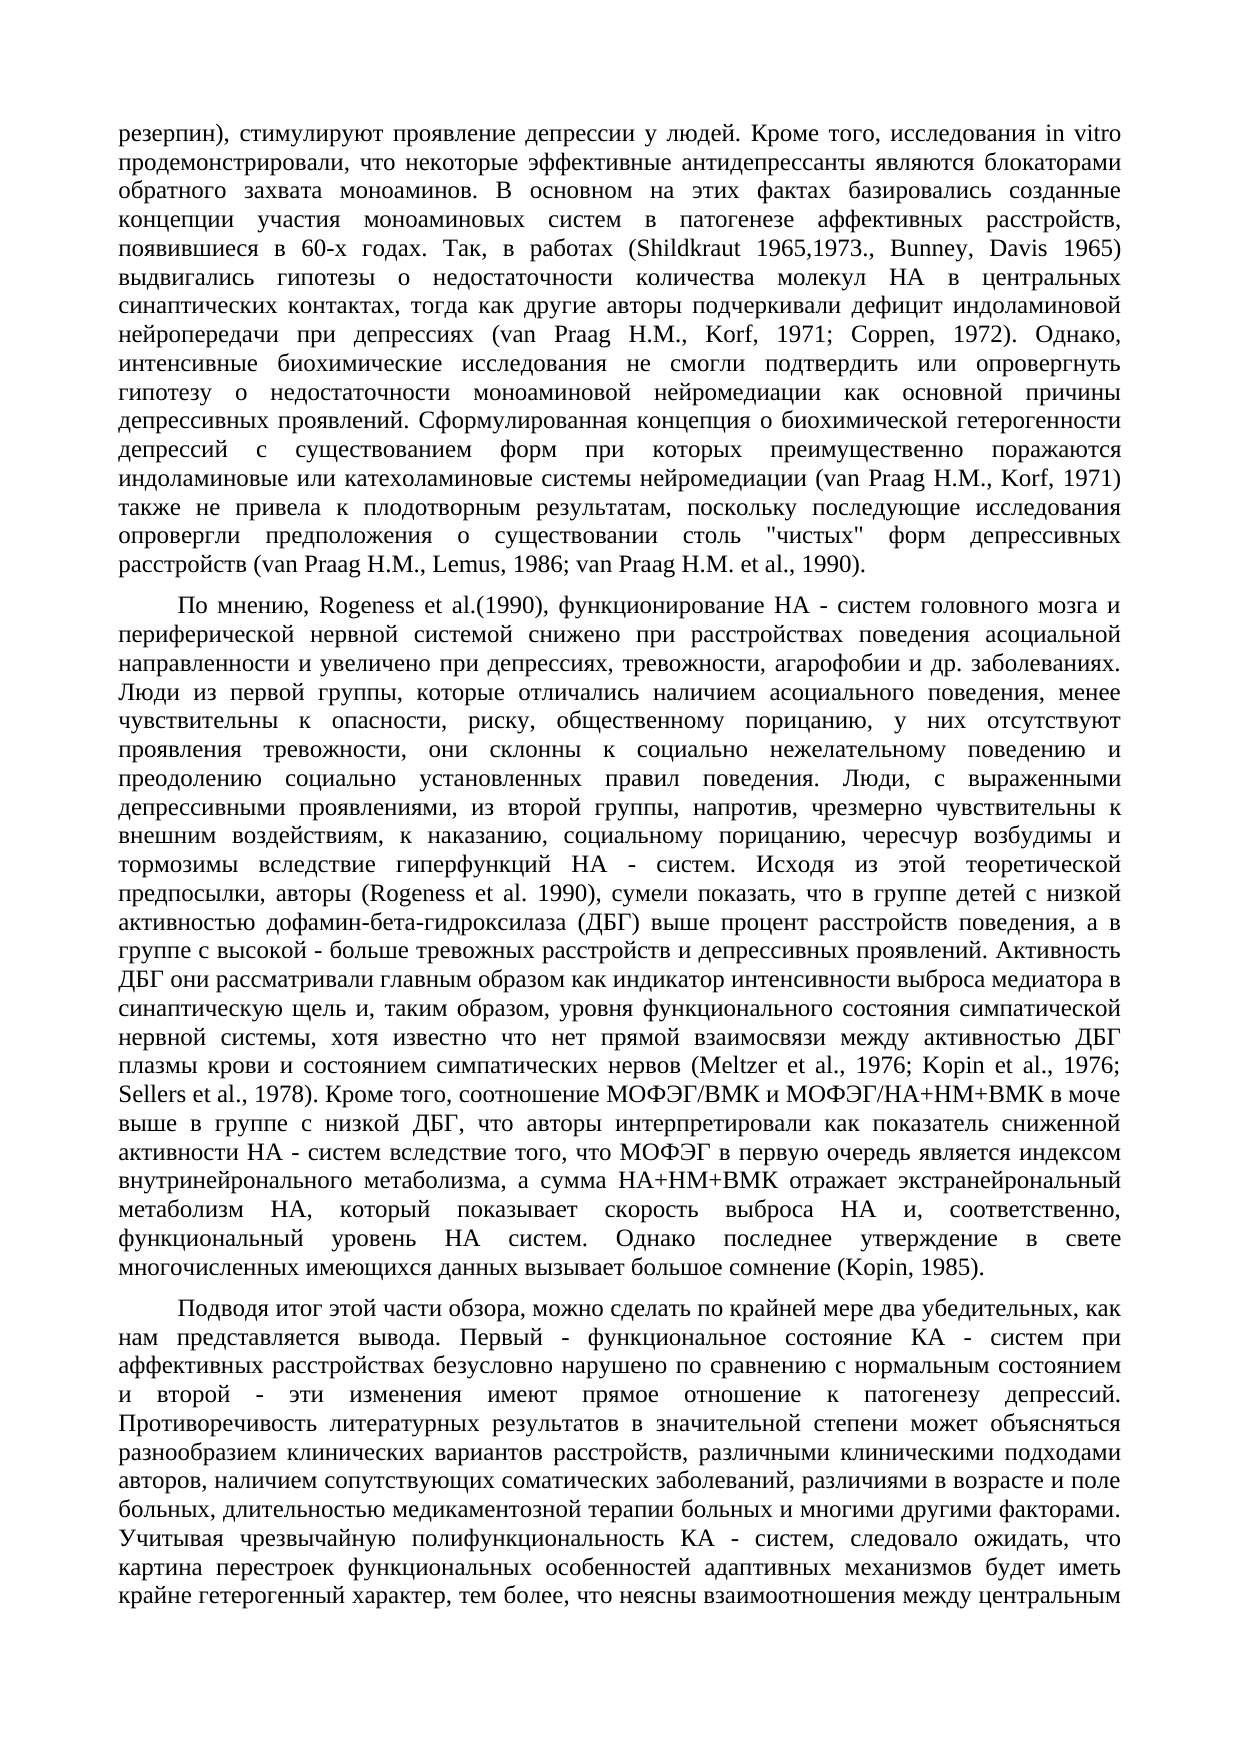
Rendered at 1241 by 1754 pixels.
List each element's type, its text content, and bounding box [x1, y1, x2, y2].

text По мнению, Rogeness et al.(1990), функционирование НА - систем головного мозга и периферической нервной системой снижено при расстройствах поведения асоциальной направленности и увеличено при депрессиях, тревожности, агарофобии и др. заболеваниях. Люди из первой группы, которые отличались наличием асоциального поведения, менее чувствительны к опасности, риску, общественному порицанию, у них отсутствуют проявления тревожности, они склонны к социально нежелательному поведению и преодолению социально установленных правил поведения. Люди, с выраженными депрессивными проявлениями, из второй группы, напротив, чрезмерно чувствительны к внешним воздействиям, к наказанию, социальному порицанию, чересчур возбудимы и тормозимы вследствие гиперфункций НА - систем. Исходя из этой теоретической предпосылки, авторы (Rogeness et al. 1990), сумели показать, что в группе детей с низкой активностью дофамин-бета-гидроксилаза (ДБГ) выше процент расстройств поведения, а в группе с высокой - больше тревожных расстройств и депрессивных проявлений. Активность ДБГ они рассматривали главным образом как индикатор интенсивности выброса медиатора в синаптическую щель и, таким образом, уровня функционального состояния симпатической нервной системы, хотя известно что нет прямой взаимосвязи между активностью ДБГ плазмы крови и состоянием симпатических нервов (Meltzer et al., 1976; Kopin et al., 1976; Sellers et al., 1978). Кроме того, соотношение МОФЭГ/ВМК и МОФЭГ/НА+НМ+ВМК в моче выше в группе с низкой ДБГ, что авторы интерпретировали как показатель сниженной активности НА - систем вследствие того, что МОФЭГ в первую очередь является индексом внутринейронального метаболизма, а сумма НА+НМ+ВМК отражает экстранейрональный метаболизм НА, который показывает скорость выброса НА и, соответственно, функциональный уровень НА систем. Однако последнее утверждение в свете многочисленных имеющихся данных вызывает большое сомнение (Kopin, 1985). [118, 591, 1122, 1281]
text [118, 1293, 1122, 1609]
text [118, 118, 1122, 578]
